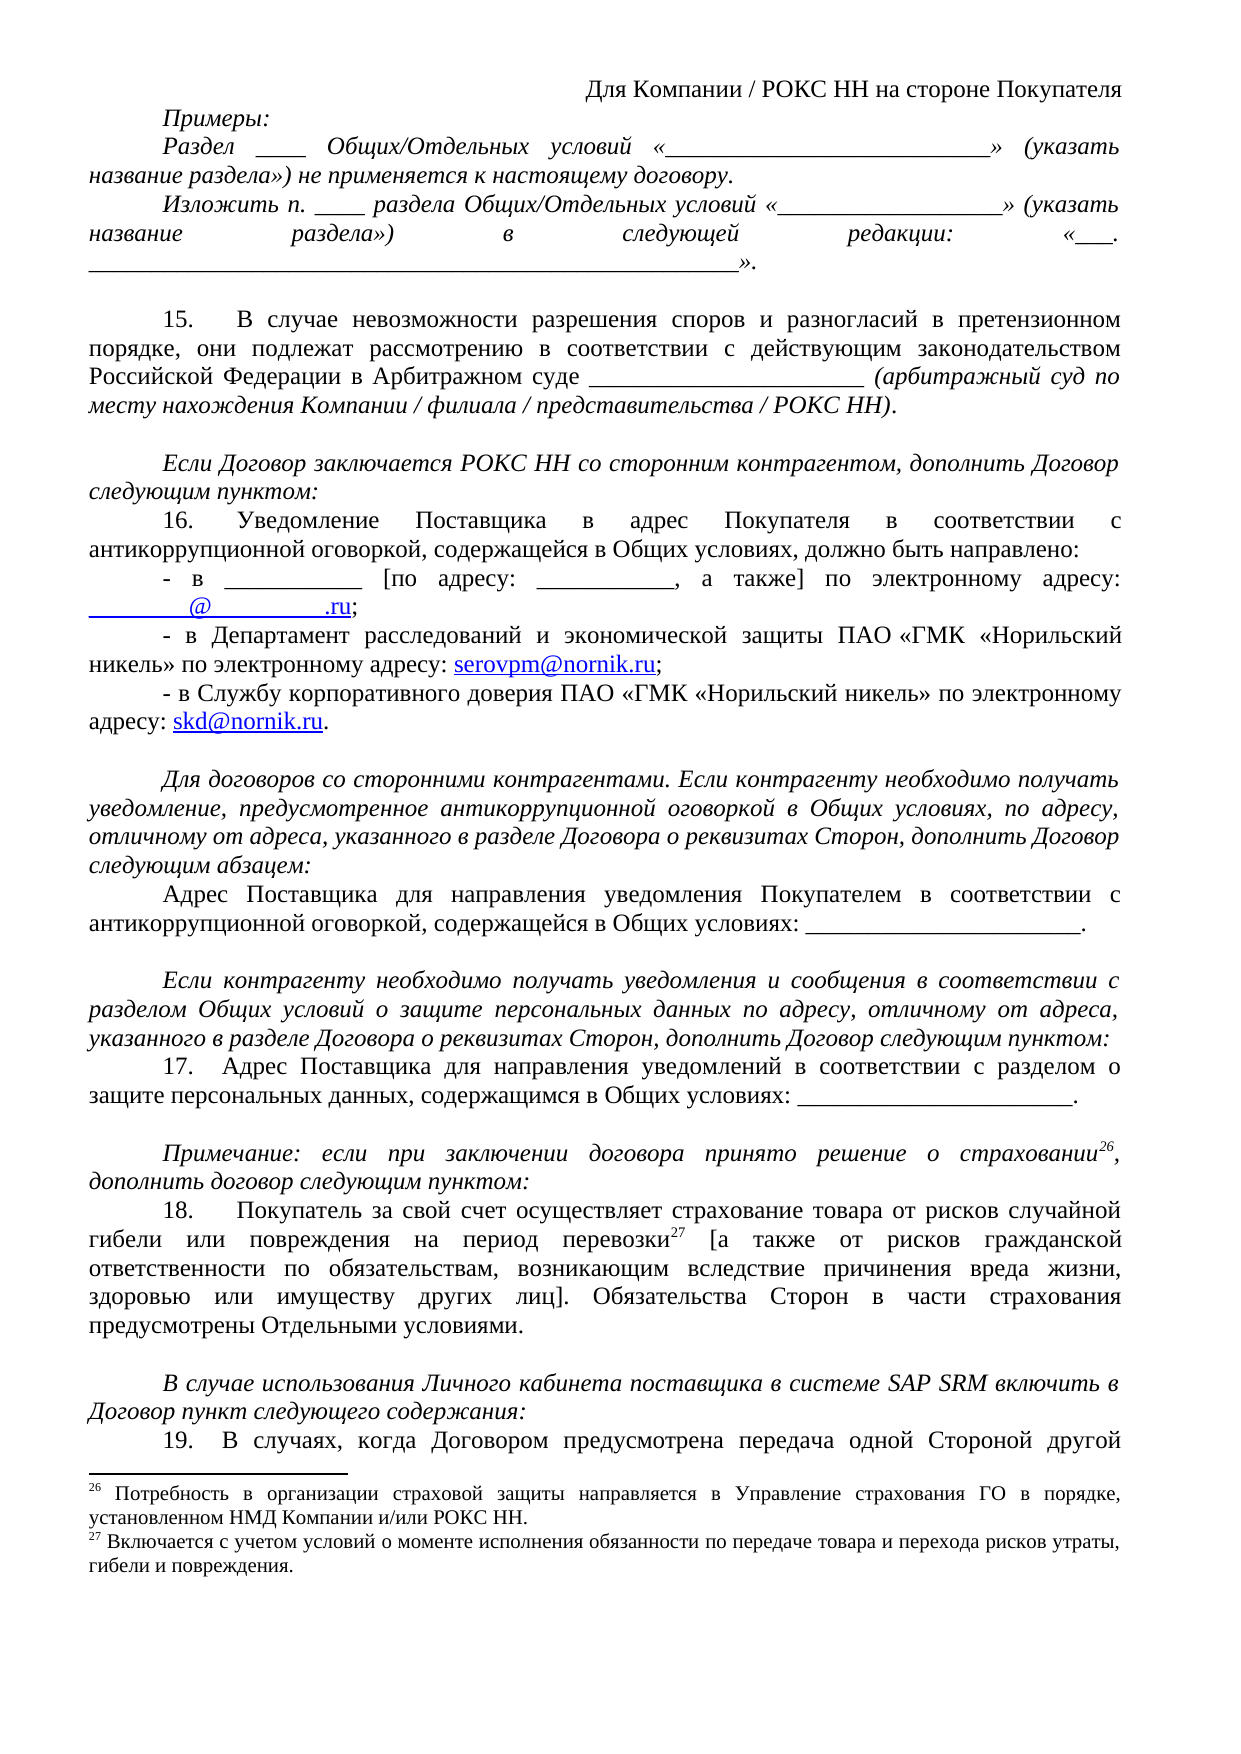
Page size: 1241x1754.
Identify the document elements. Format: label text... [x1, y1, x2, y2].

text Для договоров со сторонними контрагентами. Если контрагенту необходимо получать уведомление, предусмотренное антикоррупционной оговоркой в Общих условиях, по адресу, отличному от адреса, указанного в разделе Договора о реквизитах Сторон, дополнить Договор следующим абзацем: [89, 764, 1122, 879]
list Уведомление Поставщика в адрес Покупателя в соответствии с антикоррупционной оговоркой, содержащейся в Общих условиях, должно быть направлено: [89, 505, 1122, 563]
list Адрес Поставщика для направления уведомлений в соответствии с разделом о защите персональных данных, содержащимся в Общих условиях: ______________________. [89, 1051, 1122, 1109]
text Адрес Поставщика для направления уведомления Покупателем в соответствии с антикоррупционной оговоркой, содержащейся в Общих условиях: ______________________. [89, 879, 1122, 936]
list В случае невозможности разрешения споров и разногласий в претензионном порядке, они подлежат рассмотрению в соответствии с действующим законодательством Российской Федерации в Арбитражном суде ______________________ (арбитражный суд по месту нахождения Компании / филиала / представительства / РОКС НН). [89, 304, 1122, 419]
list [89, 1425, 1122, 1454]
text Примечание: если при заключении договора принято решение о страховании, дополнить договор следующим пунктом: [89, 1138, 1122, 1195]
text Изложить п. ____ раздела Общих/Отдельных условий «__________________» (указать название раздела») в следующей редакции: «___. ____________________________________________________». [89, 189, 1122, 275]
text - в Департамент расследований и экономической защиты ПАО «ГМК «Норильский никель» по электронному адресу: serovpm@nornik.ru; [89, 620, 1122, 678]
list Покупатель за свой счет осуществляет страхование товара от рисков случайной гибели или повреждения на период перевозки [а также от рисков гражданской ответственности по обязательствам, возникающим вследствие причинения вреда жизни, здоровью или имуществу других лиц]. Обязательства Сторон в части страхования предусмотрены Отдельными условиями. [89, 1195, 1122, 1339]
text Примеры: [89, 103, 1122, 131]
text Раздел ____ Общих/Отдельных условий «__________________________» (указать название раздела») не применяется к настоящему договору. [89, 131, 1122, 189]
text - в Службу корпоративного доверия ПАО «ГМК «Норильский никель» по электронному адресу: skd@nornik.ru. [89, 678, 1122, 735]
text Если контрагенту необходимо получать уведомления и сообщения в соответствии с разделом Общих условий о защите персональных данных по адресу, отличному от адреса, указанного в разделе Договора о реквизитах Сторон, дополнить Договор следующим пунктом: [89, 965, 1122, 1051]
text В случае использования Личного кабинета поставщика в системе SAP SRM включить в Договор пункт следующего содержания: [89, 1368, 1122, 1425]
text - в ___________ [по адресу: ___________, а также] по электронному адресу: ________@_________.ru; [89, 563, 1122, 620]
text Если Договор заключается РОКС НН со сторонним контрагентом, дополнить Договор следующим пунктом: [89, 448, 1122, 505]
